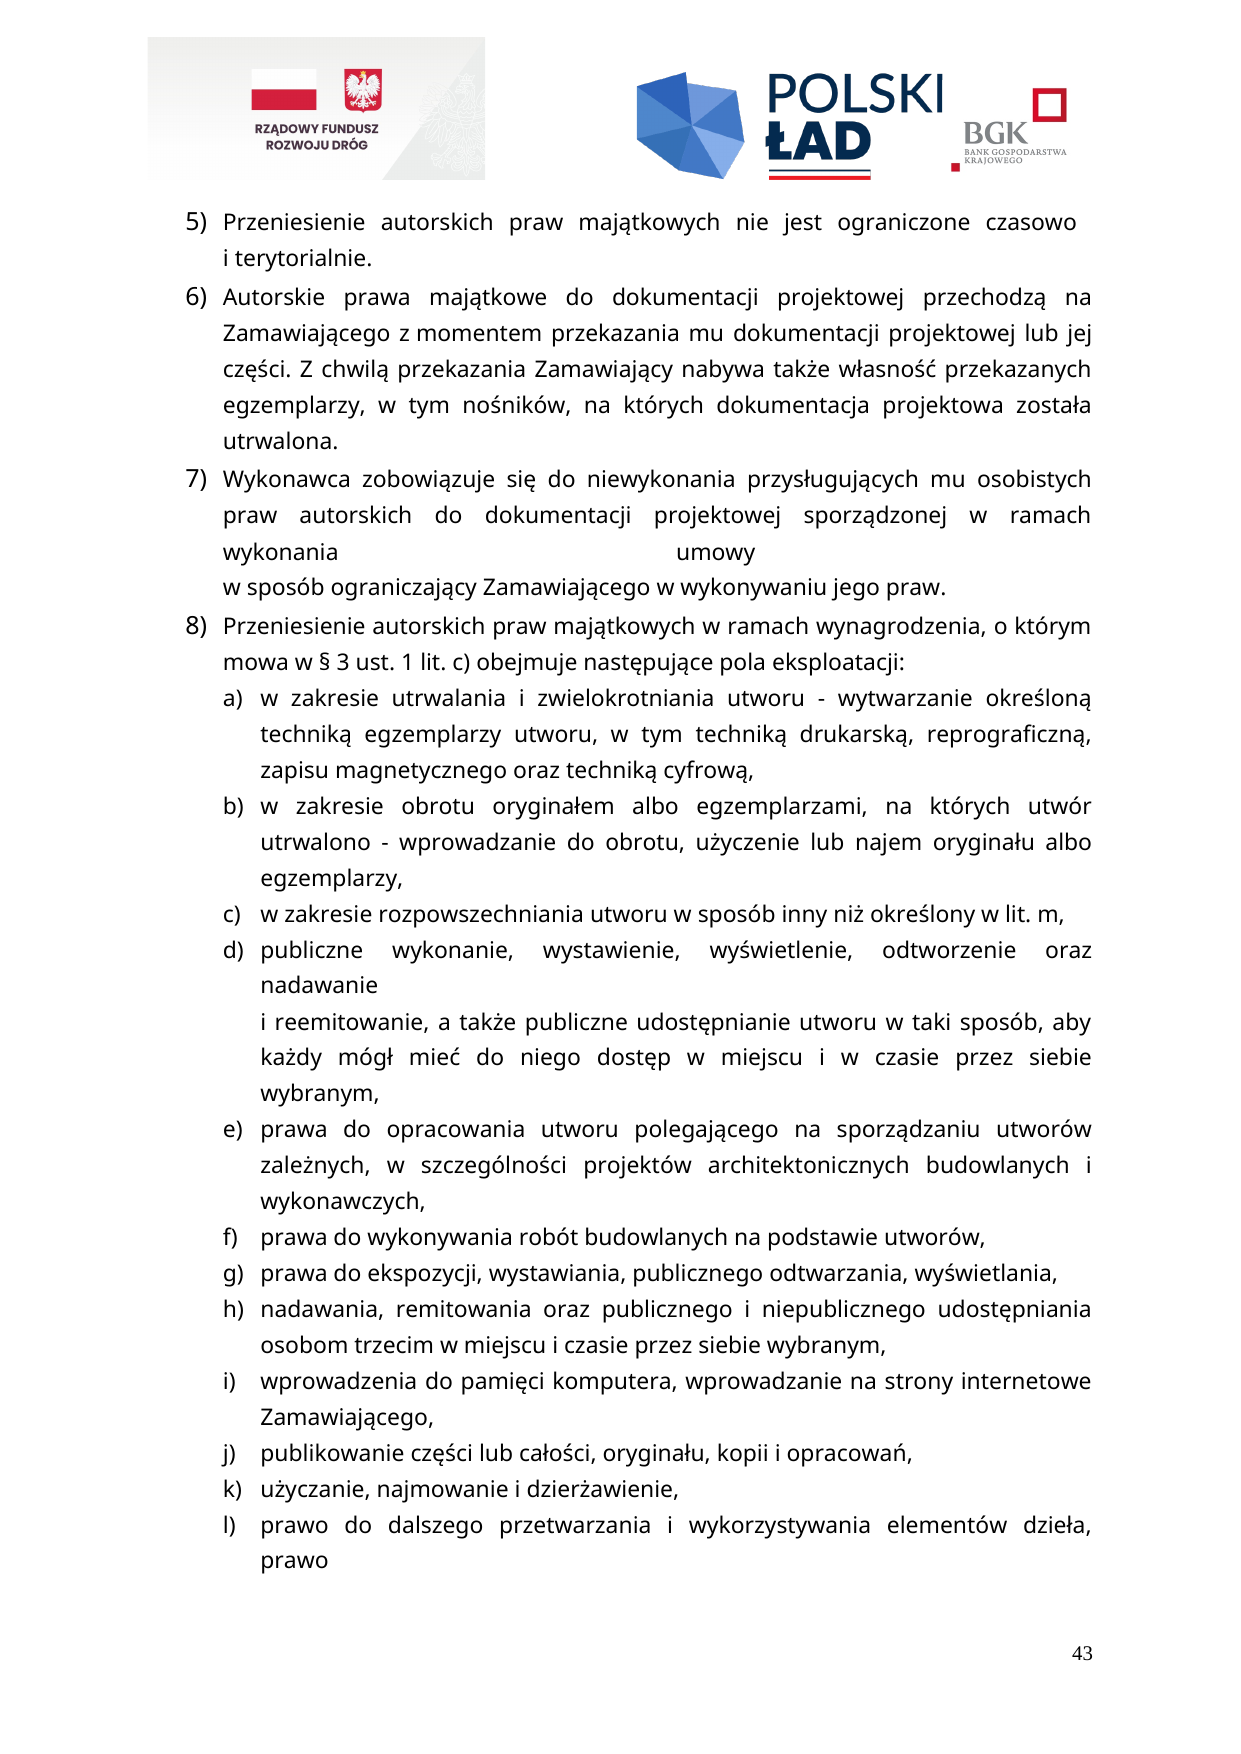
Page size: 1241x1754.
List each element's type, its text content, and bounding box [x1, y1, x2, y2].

list wprowadzenia do pamięci komputera, wprowadzanie na strony internetowe Zamawiającego, [223, 1365, 1093, 1432]
list prawa do ekspozycji, wystawiania, publicznego odtwarzania, wyświetlania, [223, 1257, 1093, 1288]
picture [147, 37, 486, 180]
list prawa do opracowania utworu polegającego na sporządzaniu utworów zależnych, w szczególności projektów architektonicznych budowlanych i wykonawczych, [223, 1113, 1093, 1216]
list Autorskie prawa majątkowe do dokumentacji projektowej przechodzą na Zamawiającego z momentem przekazania mu dokumentacji projektowej lub jej części. Z chwilą przekazania Zamawiający nabywa także własność przekazanych egzemplarzy, w tym nośników, na których dokumentacja projektowa została utrwalona. [185, 278, 1093, 456]
list publikowanie części lub całości, oryginału, kopii i opracowań, [223, 1437, 1093, 1468]
list Przeniesienie autorskich praw majątkowych nie jest ograniczone czasowo i terytorialnie. [185, 203, 1093, 273]
list publiczne wykonanie, wystawienie, wyświetlenie, odtworzenie oraz nadawanie i reemitowanie, a także publiczne udostępnianie utworu w taki sposób, aby każdy mógł mieć do niego dostęp w miejscu i w czasie przez siebie wybranym, [223, 933, 1093, 1108]
list w zakresie rozpowszechniania utworu w sposób inny niż określony w lit. m, [223, 898, 1093, 929]
list Przeniesienie autorskich praw majątkowych w ramach wynagrodzenia, o którym mowa w § 3 ust. 1 lit. c) obejmuje następujące pola eksploatacji: [185, 607, 1093, 677]
picture [636, 72, 1075, 180]
list Wykonawca zobowiązuje się do niewykonania przysługujących mu osobistych praw autorskich do dokumentacji projektowej sporządzonej w ramach wykonania umowy w sposób ograniczający Zamawiającego w wykonywaniu jego praw. [185, 461, 1093, 603]
list użyczanie, najmowanie i dzierżawienie, [223, 1473, 1093, 1504]
list w zakresie obrotu oryginałem albo egzemplarzami, na których utwór utrwalono - wprowadzanie do obrotu, użyczenie lub najem oryginału albo egzemplarzy, [223, 790, 1093, 893]
list nadawania, remitowania oraz publicznego i niepublicznego udostępniania osobom trzecim w miejscu i czasie przez siebie wybranym, [223, 1293, 1093, 1360]
list prawa do wykonywania robót budowlanych na podstawie utworów, [223, 1221, 1093, 1252]
list w zakresie utrwalania i zwielokrotniania utworu - wytwarzanie określoną techniką egzemplarzy utworu, w tym techniką drukarską, reprograficzną, zapisu magnetycznego oraz techniką cyfrową, [223, 682, 1093, 785]
